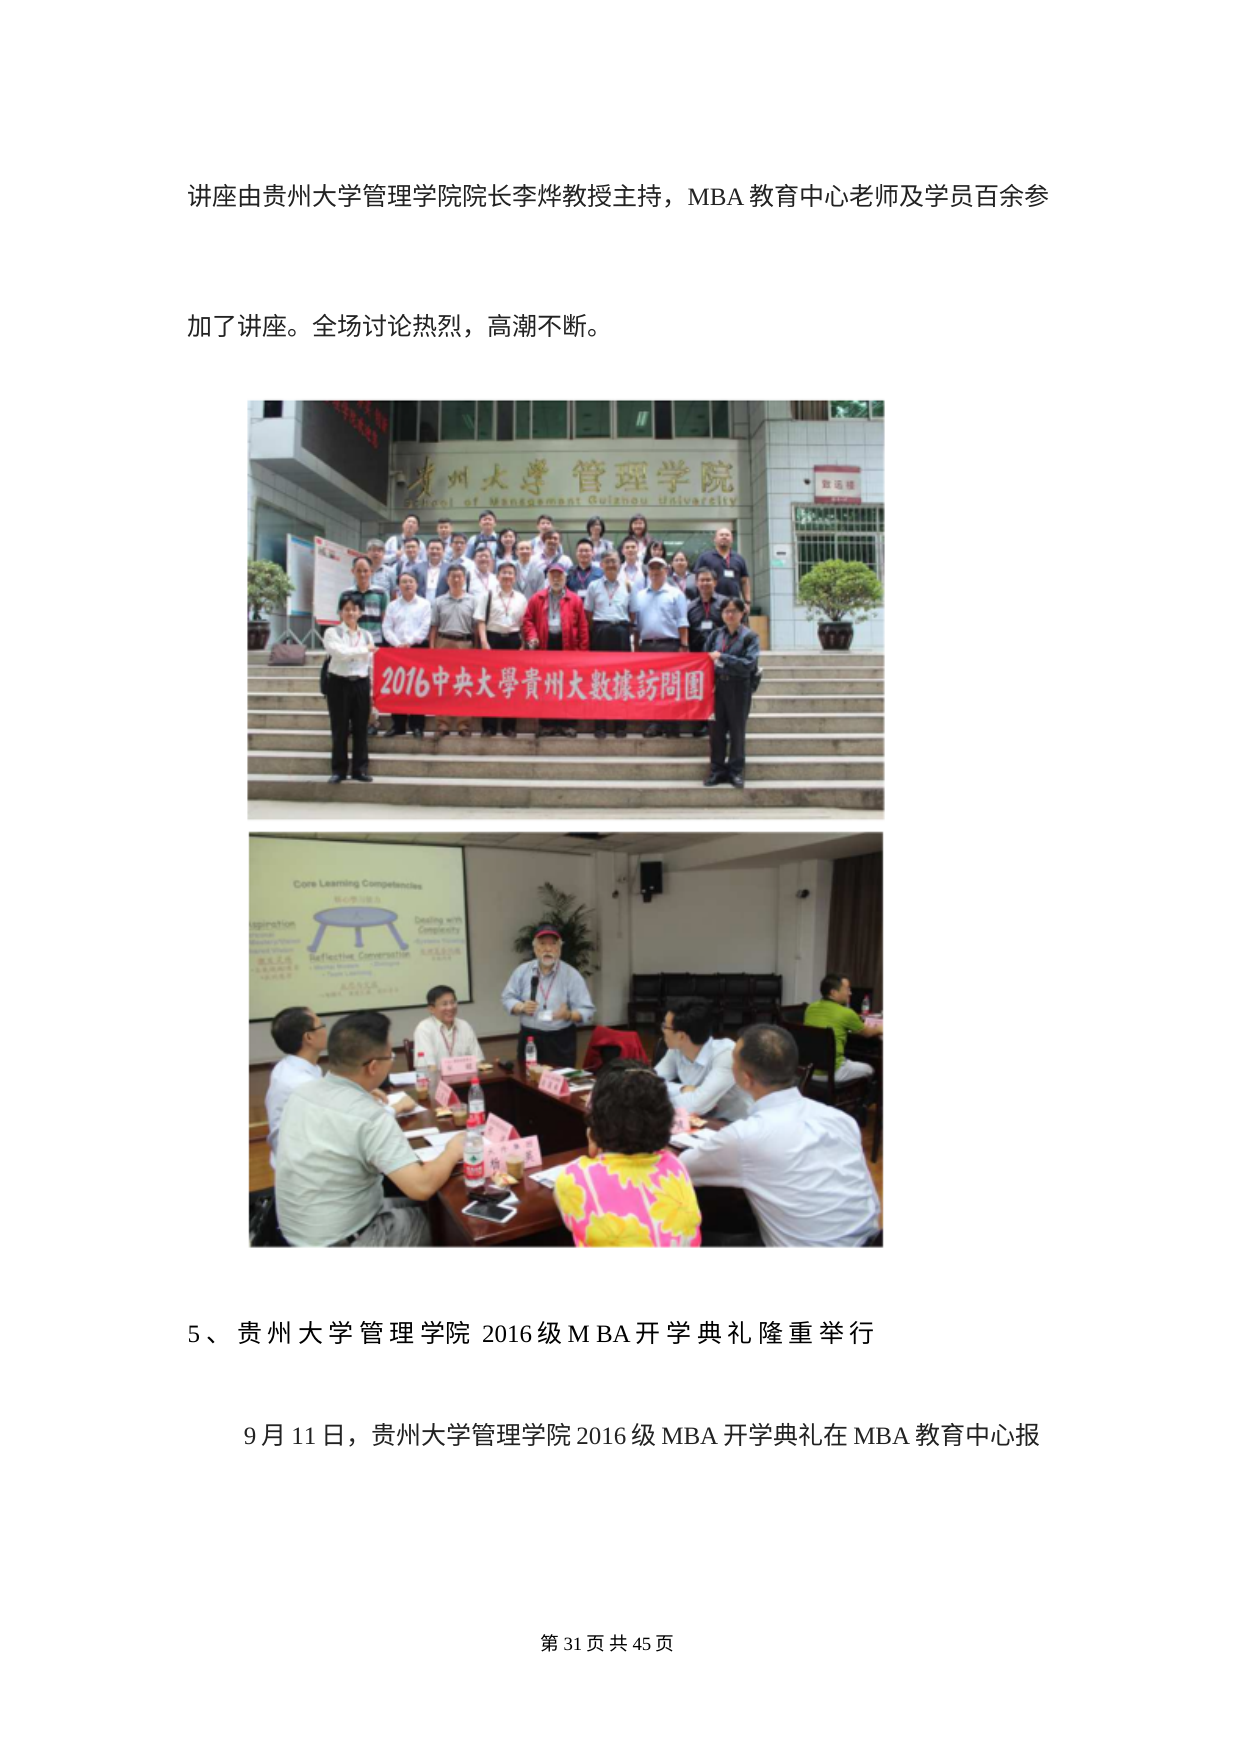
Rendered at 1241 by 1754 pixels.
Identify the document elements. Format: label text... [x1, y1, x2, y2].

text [187, 1401, 1053, 1466]
text 5 、 贵 州 大 学 管 理 学院 2016级 M BA开 学 典 礼 隆 重 举 行 [187, 1299, 1053, 1364]
picture [243, 393, 888, 1251]
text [187, 162, 1053, 357]
